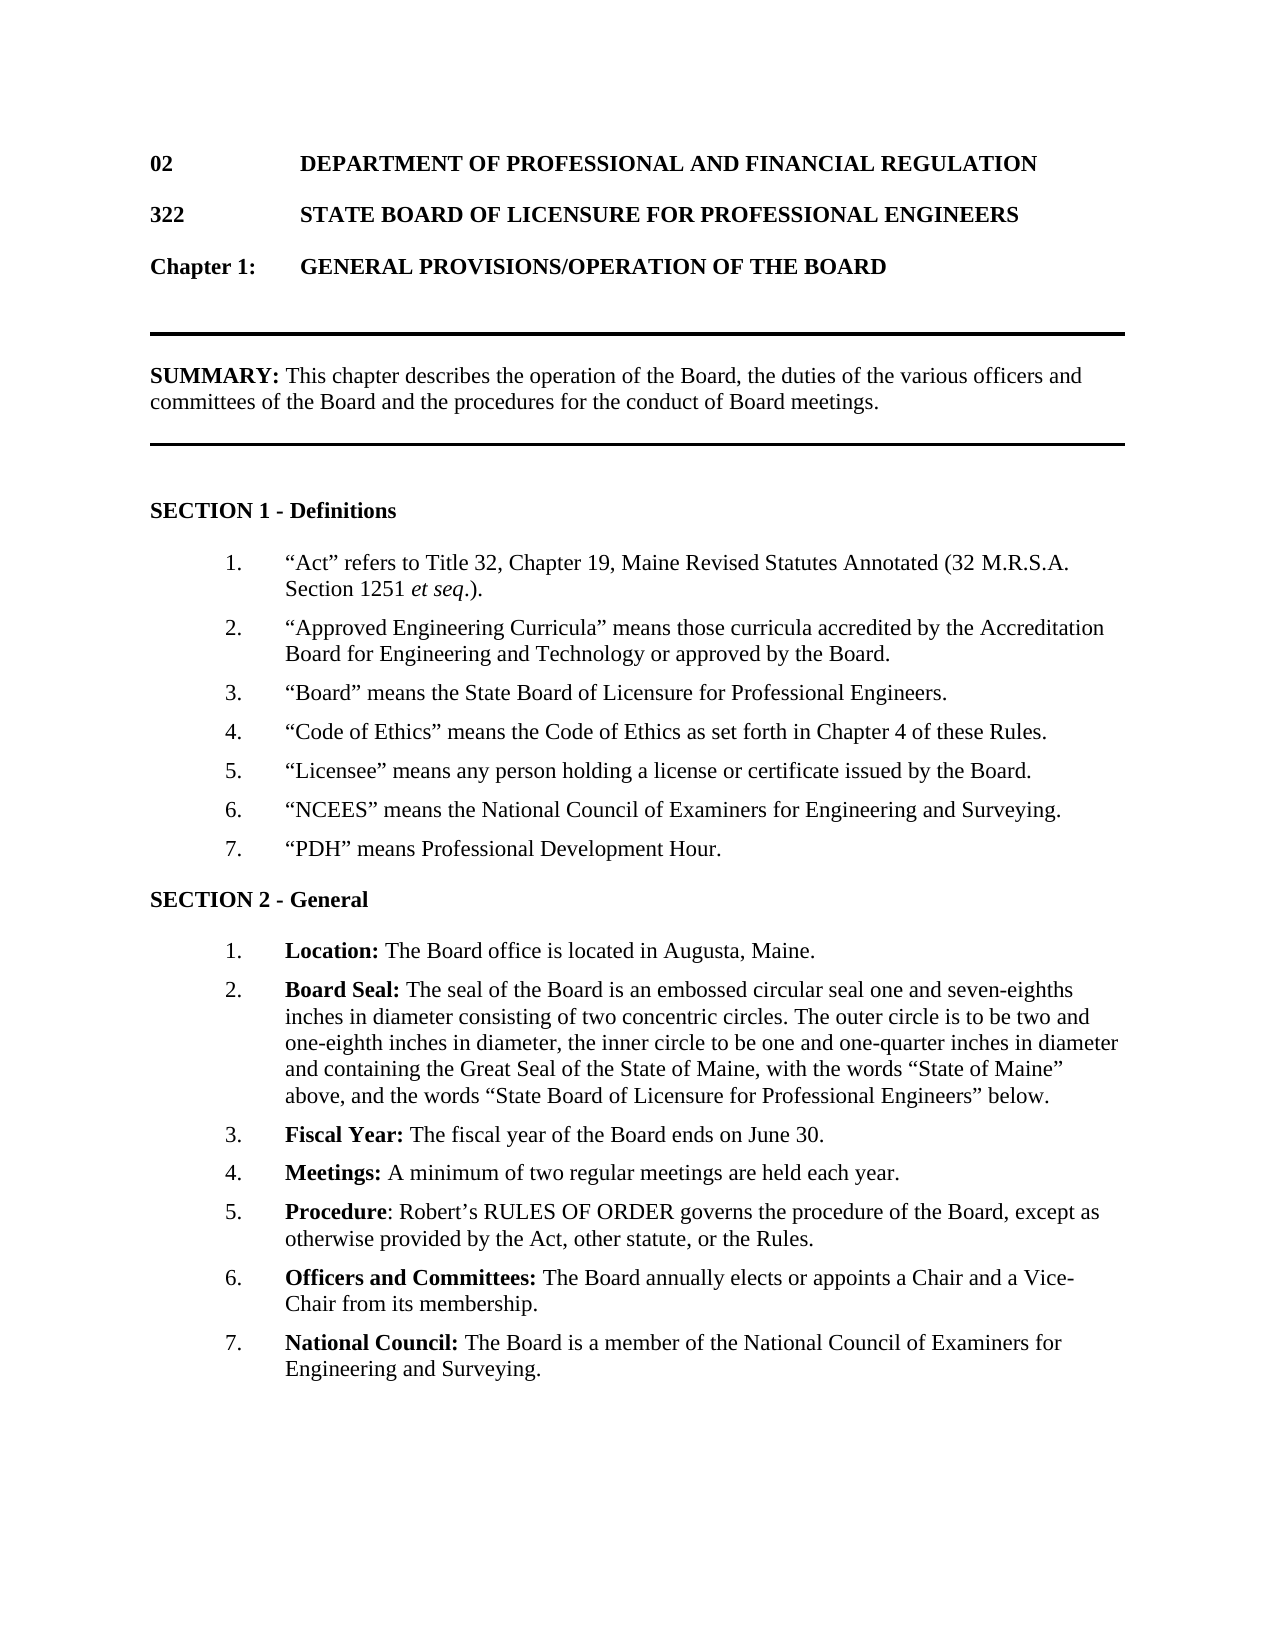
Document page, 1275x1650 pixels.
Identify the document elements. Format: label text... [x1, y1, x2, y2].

list General [150, 886, 1125, 912]
subtitle 02 DEPARTMENT OF PROFESSIONAL AND FINANCIAL REGULATION [150, 150, 1125, 176]
text “NCEES” means the National Council of Examiners for Engineering and Surveying. [225, 796, 1125, 822]
text “Approved Engineering Curricula” means those curricula accredited by the Accreditation Board for Engineering and Technology or approved by the Board. [225, 614, 1125, 667]
subtitle Chapter 1: GENERAL PROVISIONS/OPERATION OF THE BOARD [150, 253, 1125, 279]
list Definitions [150, 498, 1125, 524]
list Fiscal Year: The fiscal year of the Board ends on June 30. [225, 1121, 1125, 1147]
text SUMMARY: This chapter describes the operation of the Board, the duties of the various officers and committees of the Board and the procedures for the conduct of Board meetings. [150, 362, 1125, 415]
list “Act” refers to Title 32, Chapter 19, Maine Revised Statutes Annotated (32 M.R.S.A. Section 1251 et seq.). [225, 549, 1125, 602]
text “Code of Ethics” means the Code of Ethics as set forth in Chapter 4 of these Rules. [225, 718, 1125, 744]
list Board Seal: The seal of the Board is an embossed circular seal one and seven-eighths inches in diameter consisting of two concentric circles. The outer circle is to be two and one-eighth inches in diameter, the inner circle to be one and one-quarter inches in diameter and containing the Great Seal of the State of , with the words “State of ” above, and the words “State Board of Licensure for Professional Engineers” below. [225, 976, 1125, 1108]
list Meetings: A minimum of two regular meetings are held each year. [225, 1159, 1125, 1186]
list Officers and Committees: The Board annually elects or appoints a Chair and a Vice-Chair from its membership. [225, 1263, 1125, 1316]
text “Licensee” means any person holding a license or certificate issued by the Board. [225, 757, 1125, 783]
list Location: The Board office is located in . [225, 937, 1125, 964]
text “Board” means the State Board of Licensure for Professional Engineers. [225, 679, 1125, 706]
text “PDH” means Professional Development Hour. [225, 835, 1125, 861]
subtitle 322 STATE BOARD OF LICENSURE FOR PROFESSIONAL ENGINEERS [150, 201, 1125, 228]
list National Council: The Board is a member of the National Council of Examiners for Engineering and Surveying. [225, 1329, 1125, 1381]
list Procedure: Robert’s RULES OF ORDER governs the procedure of the Board, except as otherwise provided by the Act, other statute, or the Rules. [225, 1198, 1125, 1251]
